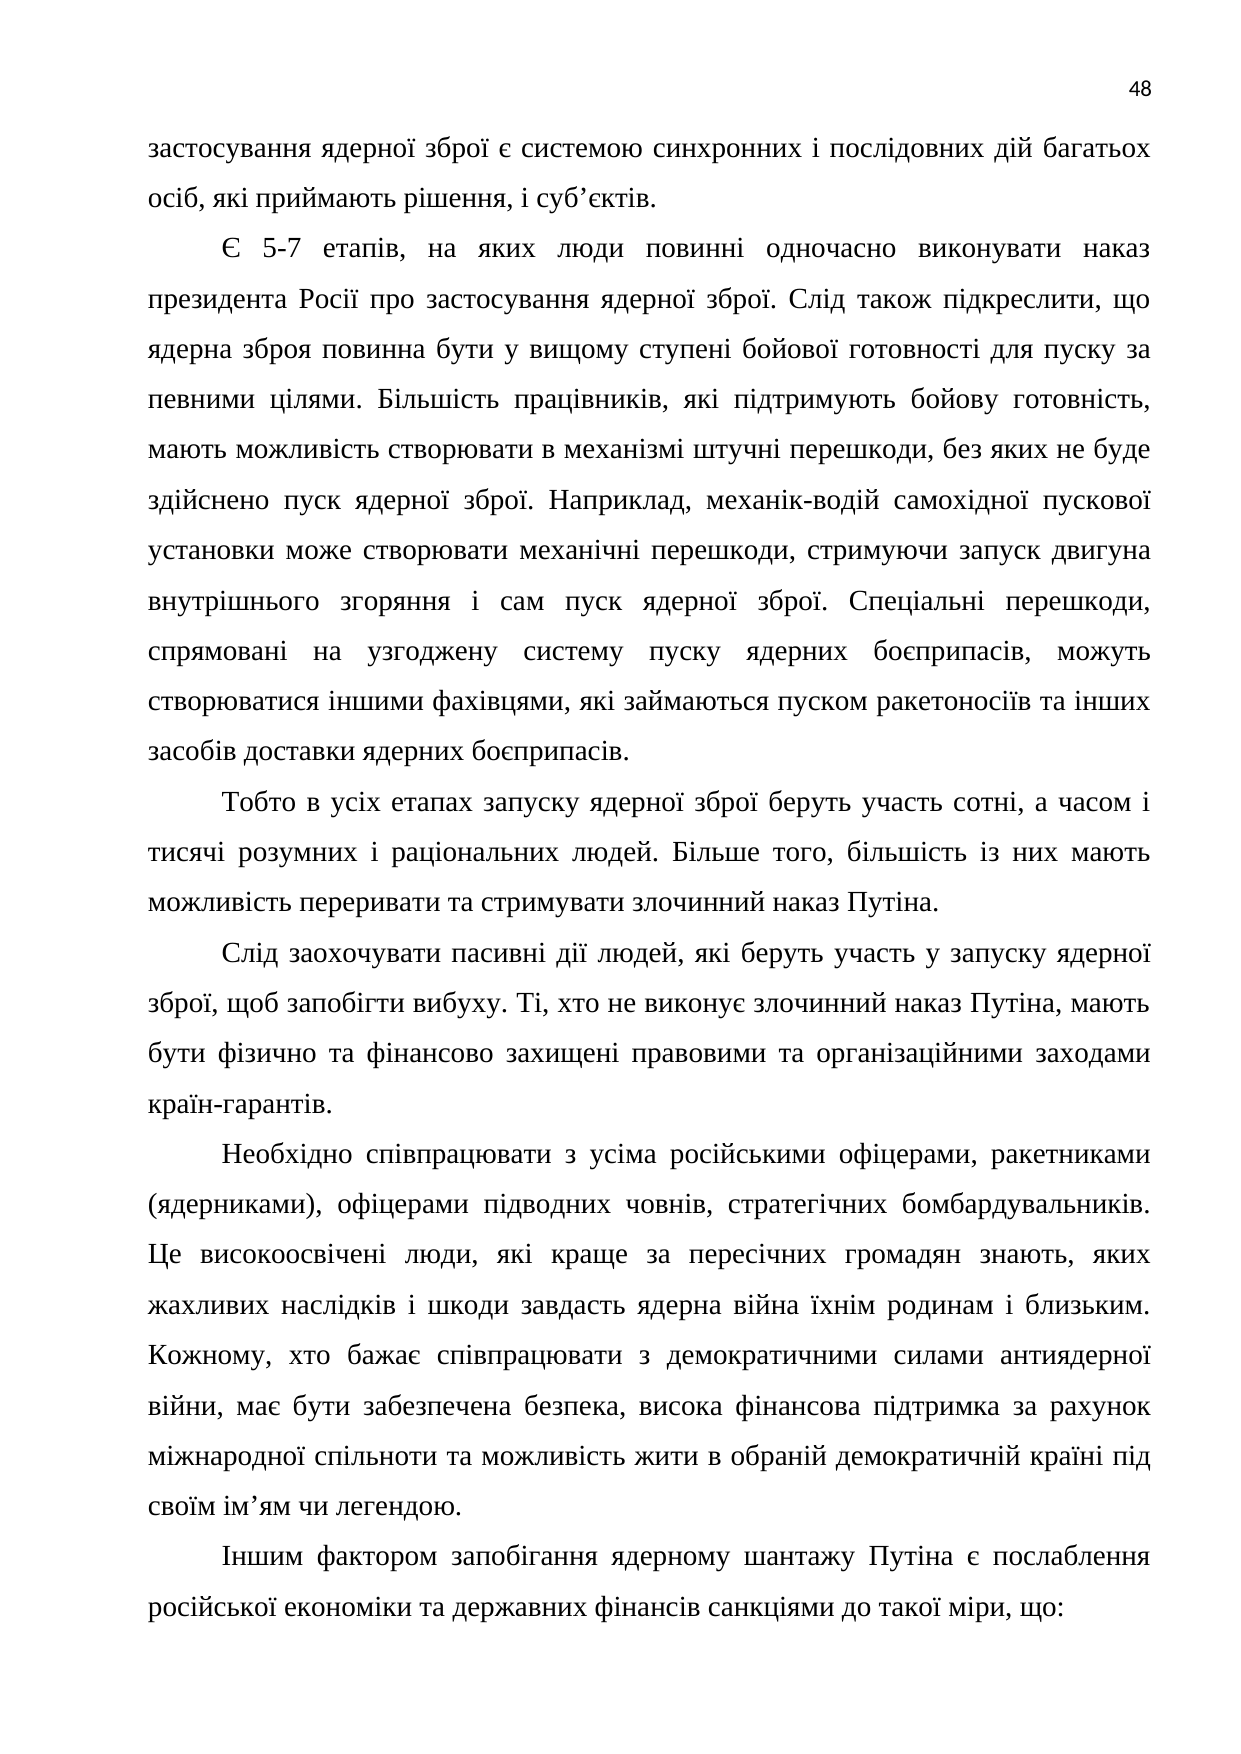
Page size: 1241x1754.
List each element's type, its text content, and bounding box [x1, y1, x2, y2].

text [148, 130, 1152, 214]
text Необхідно співпрацювати з усіма російськими офіцерами, ракетниками (ядерниками), офіцерами підводних човнів, стратегічних бомбардувальників. Це високоосвічені люди, які краще за пересічних громадян знають, яких жахливих наслідків і шкоди завдасть ядерна війна їхнім родинам і близьким. Кожному, хто бажає співпрацювати з демократичними силами антиядерної війни, має бути забезпечена безпека, висока фінансова підтримка за рахунок міжнародної спільноти та можливість жити в обраній демократичній країні під своїм ім’ям чи легендою. [148, 1136, 1152, 1522]
text Слід заохочувати пасивні дії людей, які беруть участь у запуску ядерної зброї, щоб запобігти вибуху. Ті, хто не виконує злочинний наказ Путіна, мають бути фізично та фінансово захищені правовими та організаційними заходами країн-гарантів. [148, 935, 1152, 1119]
text Є 5-7 етапів, на яких люди повинні одночасно виконувати наказ президента Росії про застосування ядерної зброї. Слід також підкреслити, що ядерна зброя повинна бути у вищому ступені бойової готовності для пуску за певними цілями. Більшість працівників, які підтримують бойову готовність, мають можливість створювати в механізмі штучні перешкоди, без яких не буде здійснено пуск ядерної зброї. Наприклад, механік-водій самохідної пускової установки може створювати механічні перешкоди, стримуючи запуск двигуна внутрішнього згоряння і сам пуск ядерної зброї. Спеціальні перешкоди, спрямовані на узгоджену систему пуску ядерних боєприпасів, можуть створюватися іншими фахівцями, які займаються пуском ракетоносіїв та інших засобів доставки ядерних боєприпасів. [148, 230, 1152, 767]
text Тобто в усіх етапах запуску ядерної зброї беруть участь сотні, а часом і тисячі розумних і раціональних людей. Більше того, більшість із них мають можливість переривати та стримувати злочинний наказ Путіна. [148, 784, 1152, 918]
text Іншим фактором запобігання ядерному шантажу Путіна є послаблення російської економіки та державних фінансів санкціями до такої міри, що: [148, 1538, 1152, 1622]
